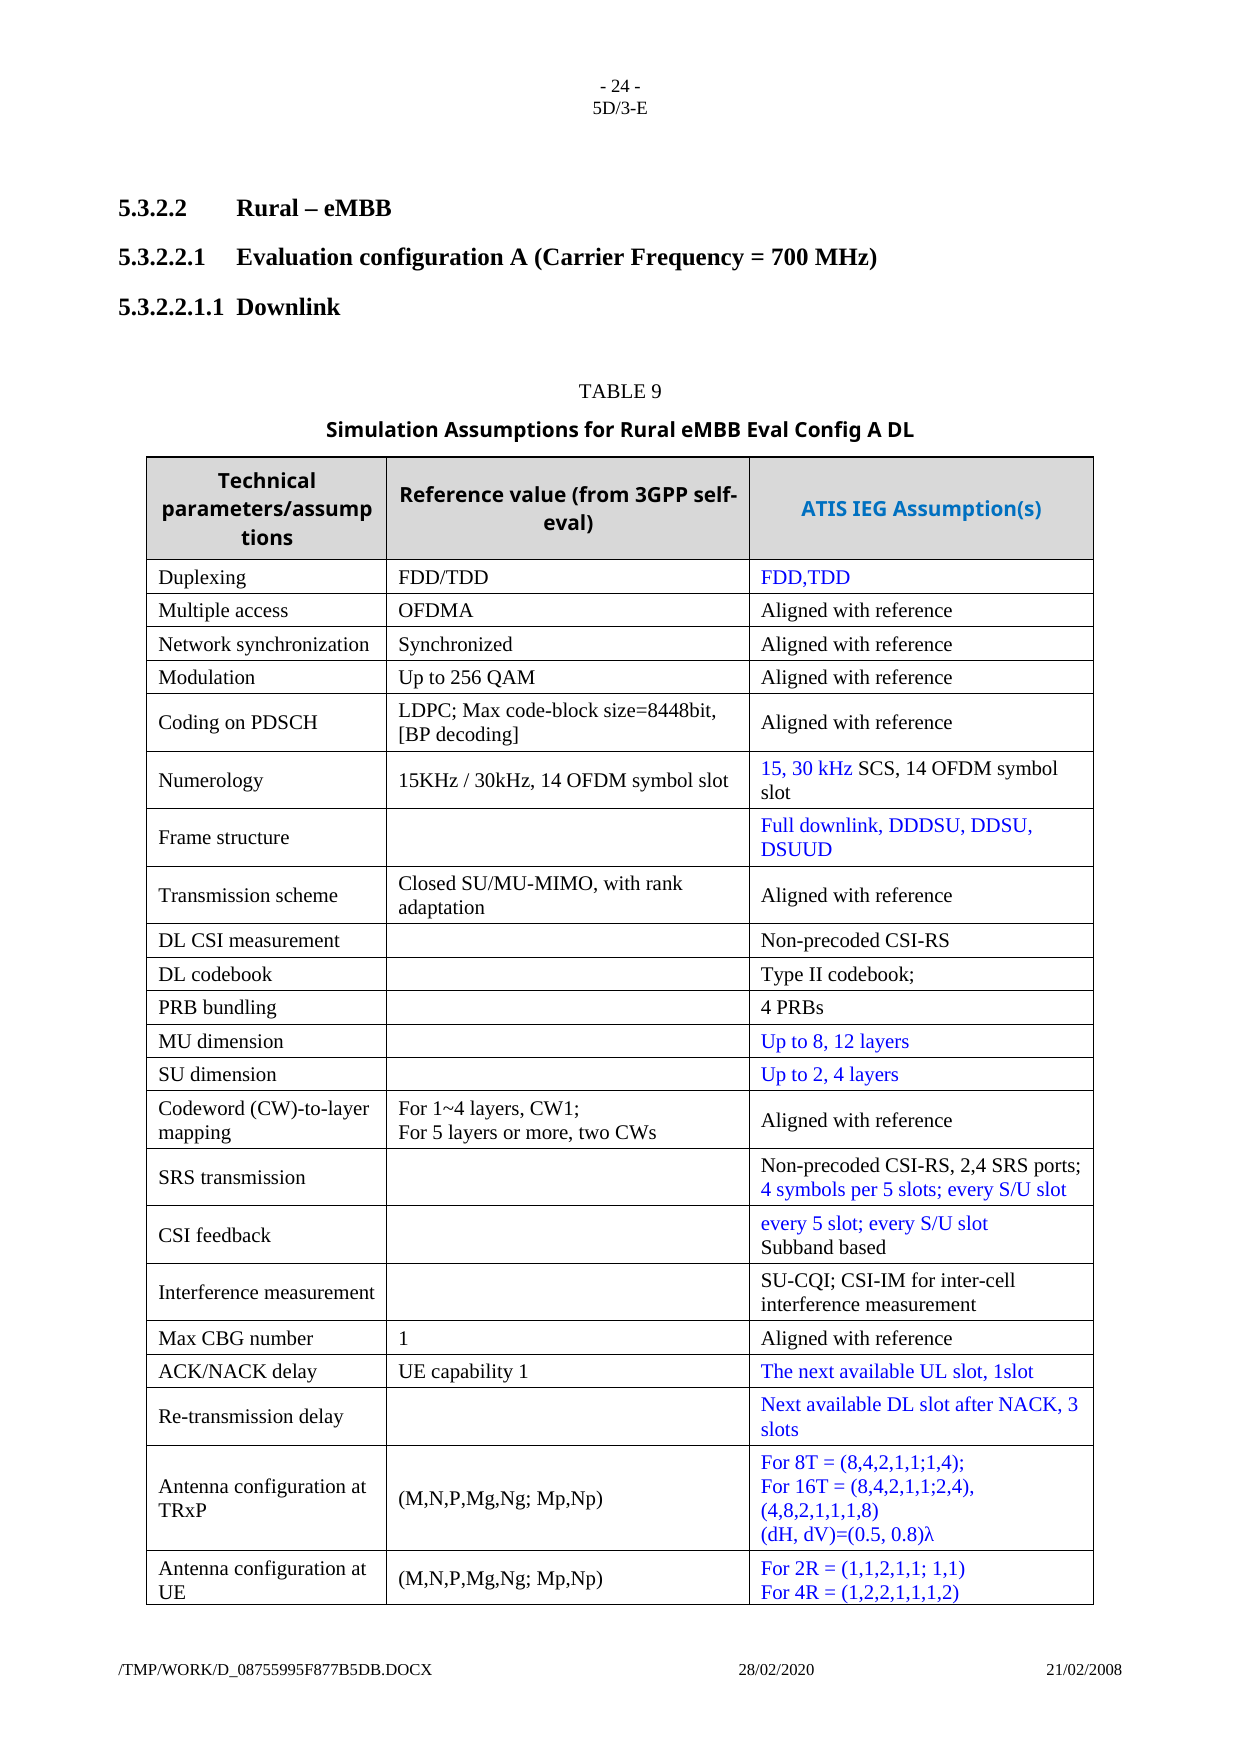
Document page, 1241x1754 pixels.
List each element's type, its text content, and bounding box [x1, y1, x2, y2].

table_cell Duplexing [147, 560, 386, 593]
table_cell Non-precoded CSI-RS [750, 924, 1093, 957]
table_cell Antenna configuration at TRxP [147, 1446, 386, 1550]
table_cell Aligned with reference [750, 594, 1093, 626]
table_cell [387, 991, 749, 1023]
table_cell every 5 slot; every S/U slot Subband based [750, 1206, 1093, 1263]
table_cell [387, 1149, 749, 1205]
table_cell Numerology [147, 752, 386, 808]
table_cell SU dimension [147, 1058, 386, 1090]
table_cell 15KHz / 30kHz, 14 OFDM symbol slot [387, 752, 749, 808]
table_cell ACK/NACK delay [147, 1355, 386, 1387]
table_cell Transmission scheme [147, 867, 386, 923]
table_header Reference value (from 3GPP self-eval) [387, 458, 749, 559]
table_cell [387, 924, 749, 957]
table_cell The next available UL slot, 1slot [750, 1355, 1093, 1387]
table_cell Aligned with reference [750, 661, 1093, 693]
table_cell LDPC; Max code-block size=8448bit, [BP decoding] [387, 694, 749, 751]
table_header ATIS IEG Assumption(s) [750, 458, 1093, 559]
table_cell Modulation [147, 661, 386, 693]
table_cell (M,N,P,Mg,Ng; Mp,Np) [387, 1551, 749, 1604]
table_cell Codeword (CW)-to-layer mapping [147, 1091, 386, 1148]
table_cell Interference measurement [147, 1264, 386, 1320]
table_cell 1 [387, 1321, 749, 1354]
table_cell OFDMA [387, 594, 749, 626]
table_cell Antenna configuration at UE [147, 1551, 386, 1604]
table_cell For 2R = (1,1,2,1,1; 1,1) For 4R = (1,2,2,1,1,1,2) [750, 1551, 1093, 1604]
table_cell For 8T = (8,4,2,1,1;1,4); For 16T = (8,4,2,1,1;2,4), (4,8,2,1,1,1,8) (dH, dV)=(0.5, 0.8)λ [750, 1446, 1093, 1550]
table_cell DL CSI measurement [147, 924, 386, 957]
table_cell Re-transmission delay [147, 1388, 386, 1445]
table_cell For 1~4 layers, CW1; For 5 layers or more, two CWs [387, 1091, 749, 1148]
table_cell Closed SU/MU-MIMO, with rank adaptation [387, 867, 749, 923]
table_cell [387, 1058, 749, 1090]
table_cell Aligned with reference [750, 1091, 1093, 1148]
table_cell Network synchronization [147, 627, 386, 660]
table_cell Aligned with reference [750, 694, 1093, 751]
table_cell [387, 1264, 749, 1320]
subtitle 5.3.2.2 Rural – eMBB [118, 193, 1122, 221]
table_cell UE capability 1 [387, 1355, 749, 1387]
table_cell [387, 1206, 749, 1263]
table_cell Max CBG number [147, 1321, 386, 1354]
table_cell (M,N,P,Mg,Ng; Mp,Np) [387, 1446, 749, 1550]
text Table 9 [118, 379, 1122, 403]
table_cell CSI feedback [147, 1206, 386, 1263]
table_cell Type II codebook; [750, 958, 1093, 990]
table_cell Aligned with reference [750, 627, 1093, 660]
table_cell Non-precoded CSI-RS, 2,4 SRS ports; 4 symbols per 5 slots; every S/U slot [750, 1149, 1093, 1205]
table_cell Up to 2, 4 layers [750, 1058, 1093, 1090]
table_cell PRB bundling [147, 991, 386, 1023]
table_cell Next available DL slot after NACK, 3 slots [750, 1388, 1093, 1445]
title Simulation Assumptions for Rural eMBB Eval Config A DL [118, 415, 1122, 444]
table_cell Up to 8, 12 layers [750, 1025, 1093, 1057]
table_cell 4 PRBs [750, 991, 1093, 1023]
subtitle 5.3.2.2.1 Evaluation configuration A (Carrier Frequency = 700 MHz) [118, 242, 1122, 271]
table_cell [387, 1388, 749, 1445]
table_header Technical parameters/assumptions [147, 458, 386, 559]
table_cell [387, 809, 749, 866]
table_cell Synchronized [387, 627, 749, 660]
table_cell 15, 30 kHz SCS, 14 OFDM symbol slot [750, 752, 1093, 808]
table_cell MU dimension [147, 1025, 386, 1057]
table_cell SRS transmission [147, 1149, 386, 1205]
table_cell Frame structure [147, 809, 386, 866]
table_cell [387, 1025, 749, 1057]
table_cell Up to 256 QAM [387, 661, 749, 693]
table_cell Aligned with reference [750, 1321, 1093, 1354]
table_cell [387, 958, 749, 990]
subtitle 5.3.2.2.1.1 Downlink [118, 292, 1122, 321]
table_cell SU-CQI; CSI-IM for inter-cell interference measurement [750, 1264, 1093, 1320]
table_cell FDD/TDD [387, 560, 749, 593]
table_cell Full downlink, DDDSU, DDSU, DSUUD [750, 809, 1093, 866]
table_cell DL codebook [147, 958, 386, 990]
table_cell FDD,TDD [750, 560, 1093, 593]
table_cell Aligned with reference [750, 867, 1093, 923]
table_cell Multiple access [147, 594, 386, 626]
table_cell Coding on PDSCH [147, 694, 386, 751]
